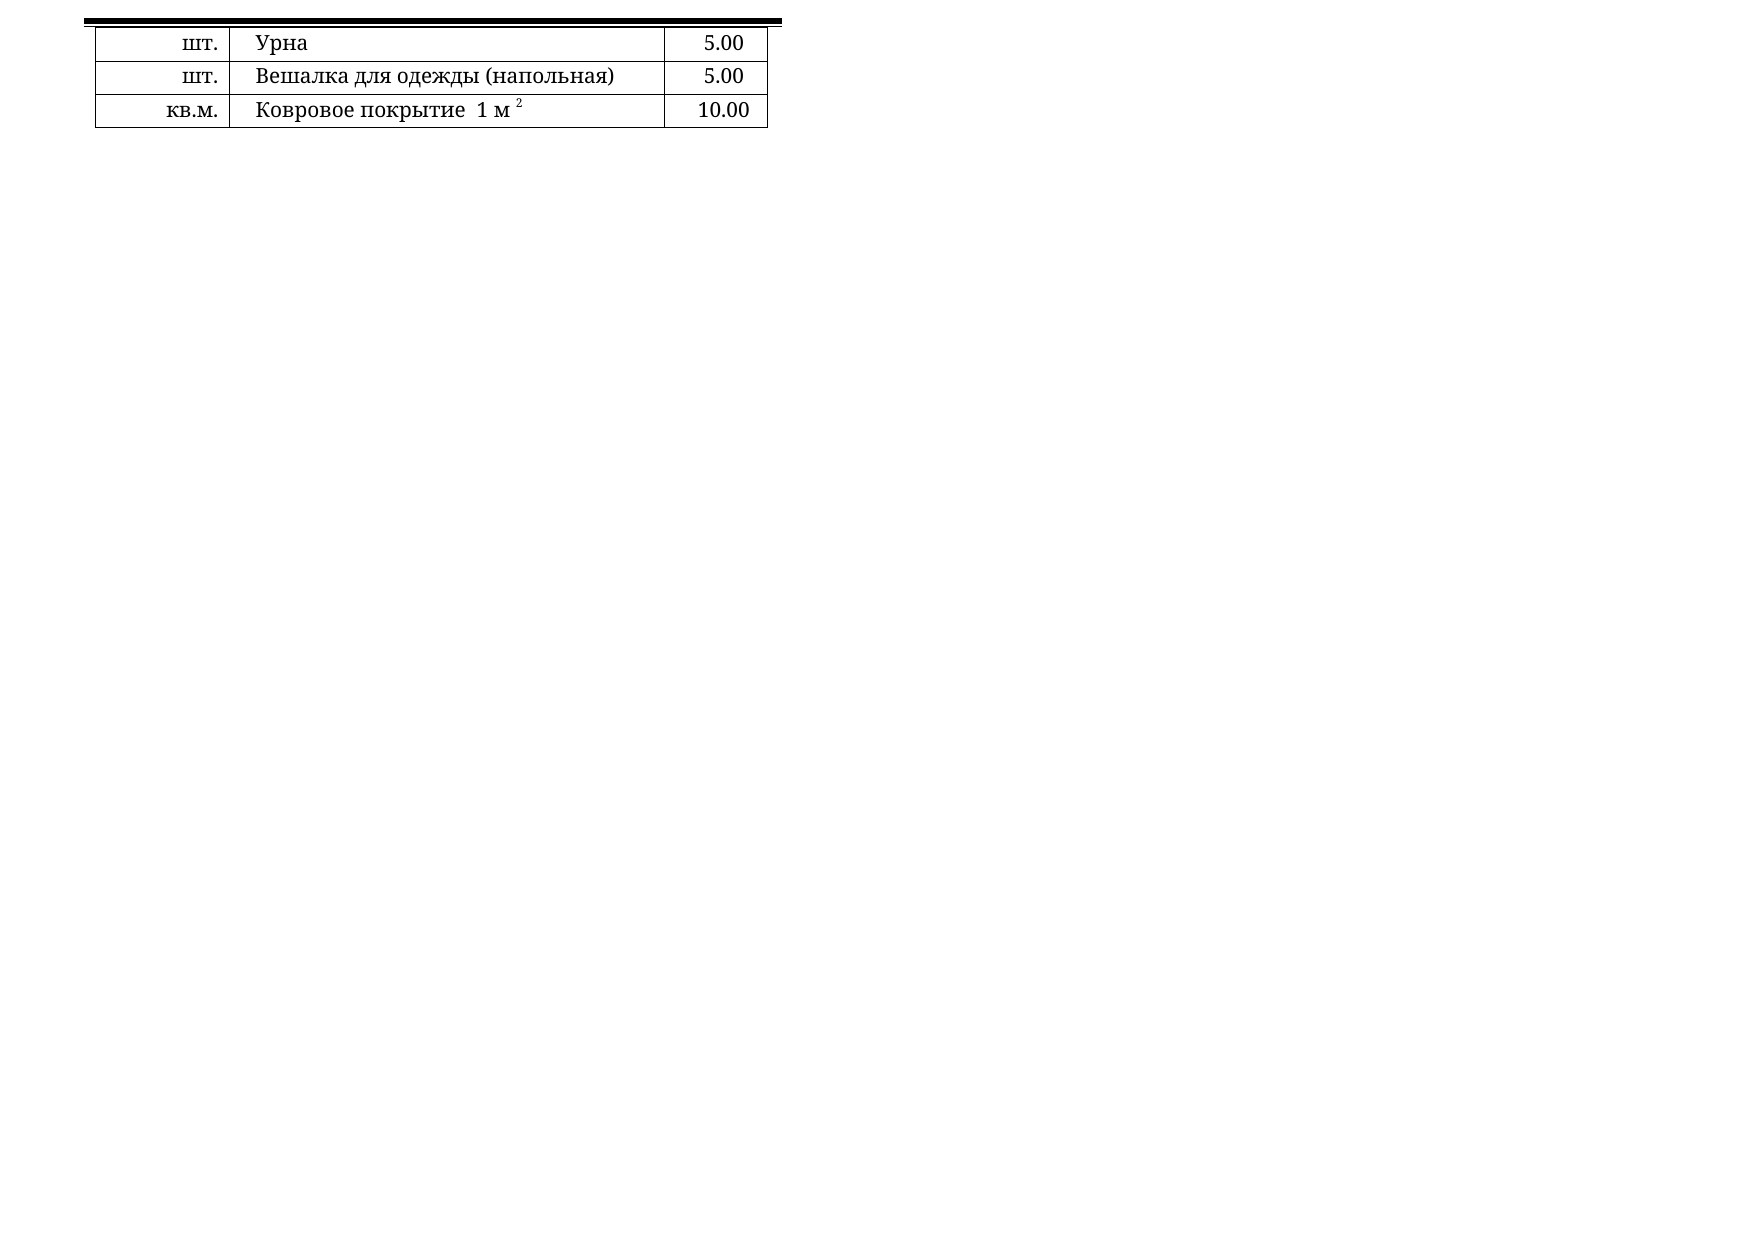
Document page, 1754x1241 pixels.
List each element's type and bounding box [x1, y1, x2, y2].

table_cell [59, 15, 842, 156]
